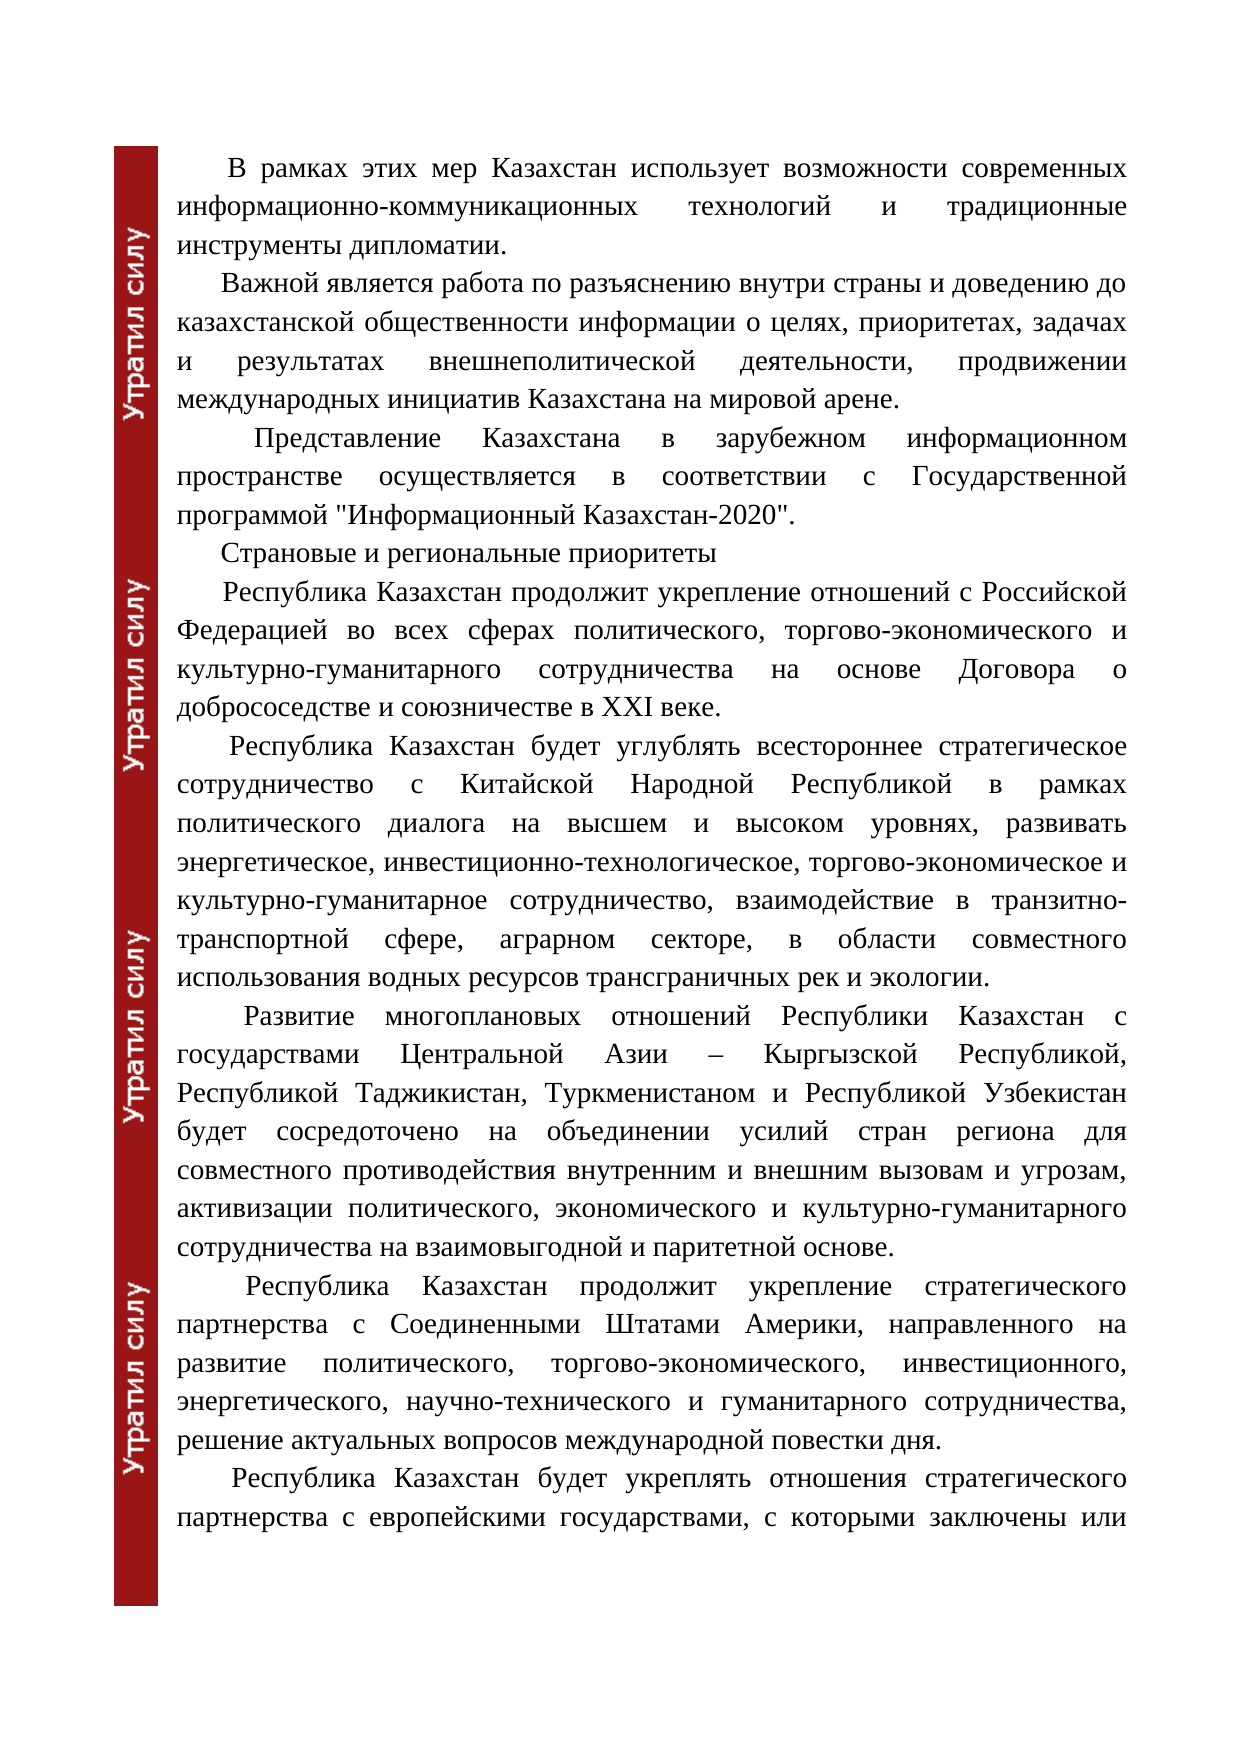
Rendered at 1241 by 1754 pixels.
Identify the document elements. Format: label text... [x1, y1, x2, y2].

text Развитие многоплановых отношений Республики Казахстан с государствами Центральной Азии – Кыргызской Республикой, Республикой Таджикистан, Туркменистаном и Республикой Узбекистан будет сосредоточено на объединении усилий стран региона для совместного противодействия внутренним и внешним вызовам и угрозам, активизации политического, экономического и культурно-гуманитарного сотрудничества на взаимовыгодной и паритетной основе. [112, 998, 1128, 1263]
text Республика Казахстан будет углублять всестороннее стратегическое сотрудничество с Китайской Народной Республикой в рамках политического диалога на высшем и высоком уровнях, развивать энергетическое, инвестиционно-технологическое, торгово-экономическое и культурно-гуманитарное сотрудничество, взаимодействие в транзитно-транспортной сфере, аграрном секторе, в области совместного использования водных ресурсов трансграничных рек и экологии. [112, 728, 1128, 993]
text Страновые и региональные приоритеты [112, 535, 1128, 569]
text Республика Казахстан продолжит укрепление отношений с Российской Федерацией во всех сферах политического, торгово-экономического и культурно-гуманитарного сотрудничества на основе Договора о добрососедстве и союзничестве в XXI веке. [112, 574, 1128, 723]
text Республика Казахстан продолжит укрепление стратегического партнерства с Соединенными Штатами Америки, направленного на развитие политического, торгово-экономического, инвестиционного, энергетического, научно-технического и гуманитарного сотрудничества, решение актуальных вопросов международной повестки дня. [112, 1268, 1128, 1455]
picture [114, 261, 158, 266]
picture [114, 723, 158, 728]
picture [114, 415, 158, 420]
picture [114, 146, 158, 150]
picture [114, 569, 158, 574]
text Важной является работа по разъяснению внутри страны и доведению до казахстанской общественности информации о целях, приоритетах, задачах и результатах внешнеполитической деятельности, продвижении международных инициатив Казахстана на мировой арене. [112, 266, 1128, 415]
text Представление Казахстана в зарубежном информационном пространстве осуществляется в соответствии с Государственной программой "Информационный Казахстан-2020". [112, 420, 1128, 530]
picture [114, 1263, 158, 1268]
picture [114, 530, 158, 535]
picture [114, 993, 158, 998]
text В рамках этих мер Казахстан использует возможности современных информационно-коммуникационных технологий и традиционные инструменты дипломатии. [112, 150, 1128, 261]
picture [114, 1532, 158, 1606]
picture [114, 1455, 158, 1460]
